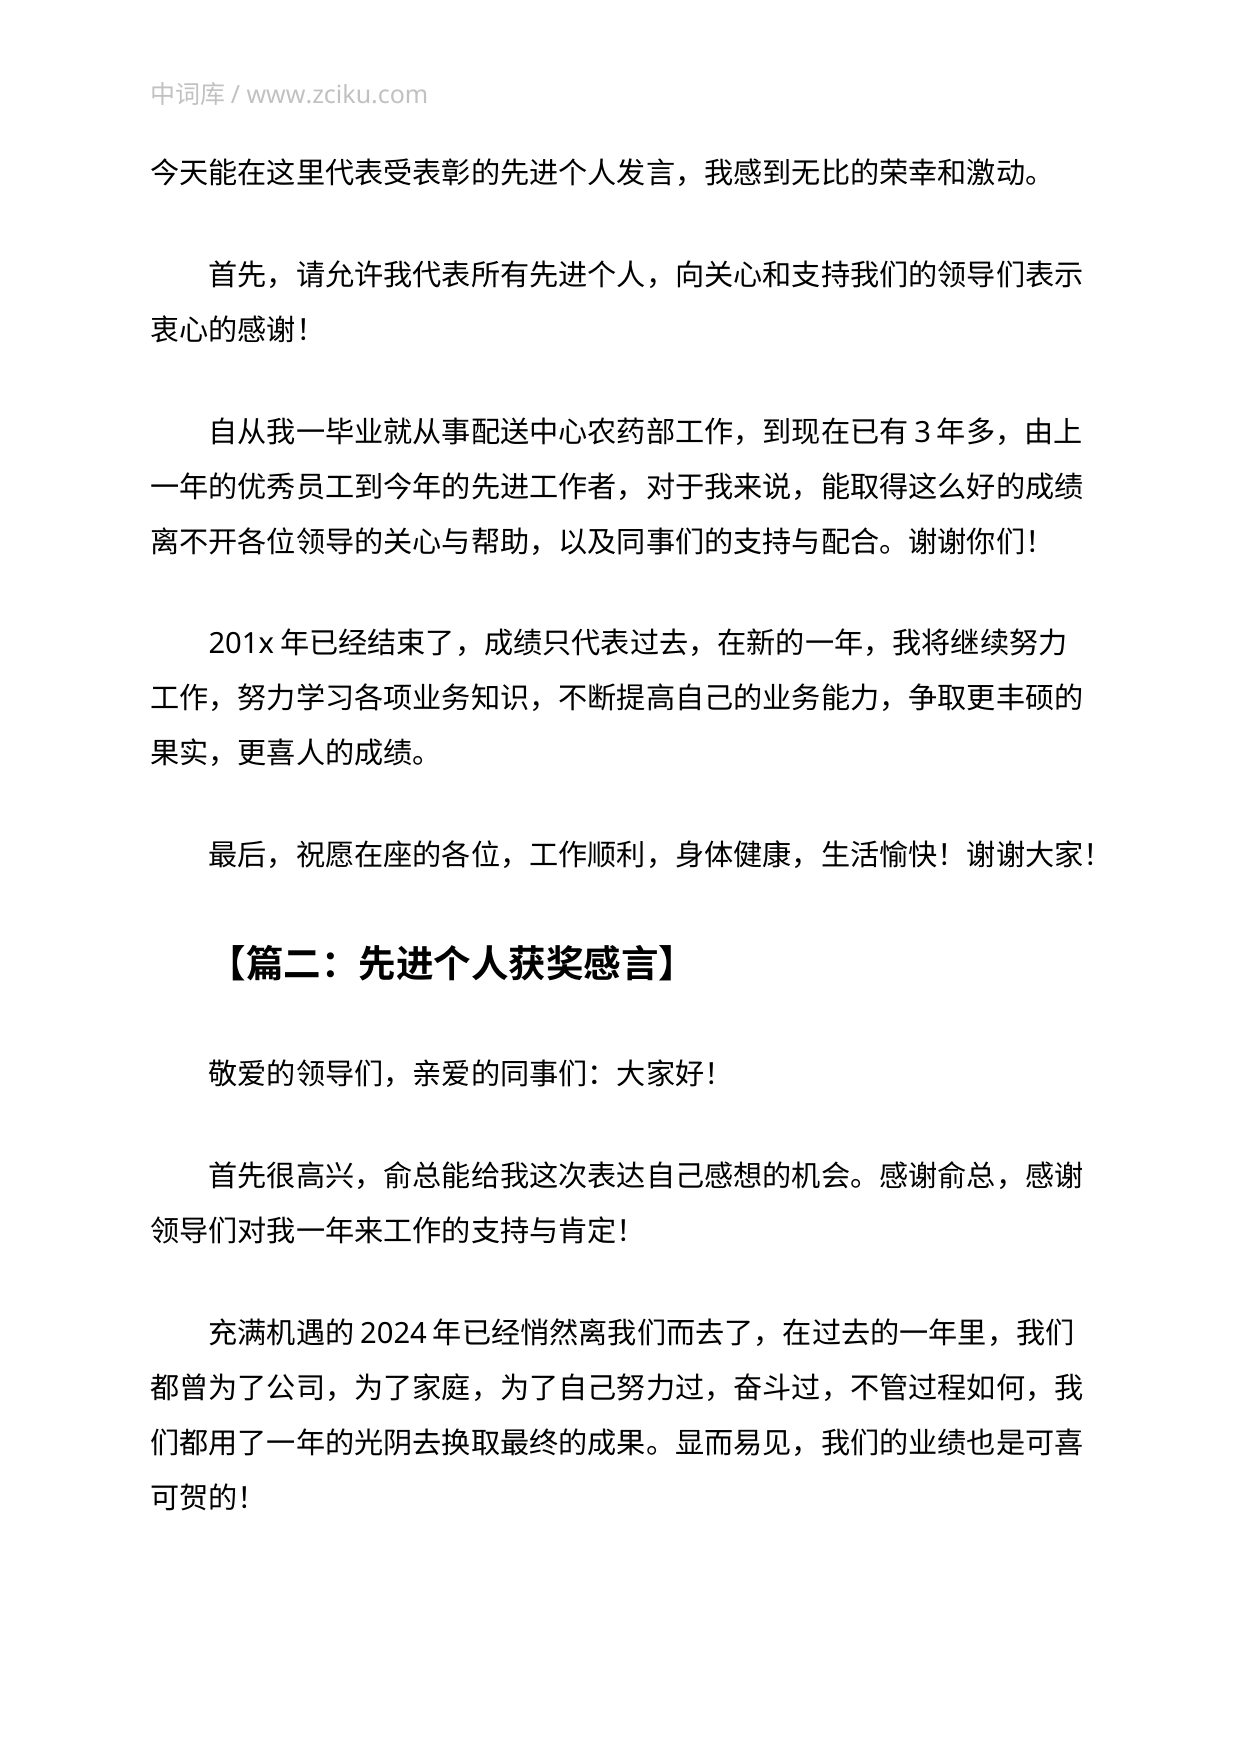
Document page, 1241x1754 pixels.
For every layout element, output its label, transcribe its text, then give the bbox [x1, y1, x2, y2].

text 充满机遇的2024年已经悄然离我们而去了，在过去的一年里，我们都曾为了公司，为了家庭，为了自己努力过，奋斗过，不管过程如何，我们都用了一年的光阴去换取最终的成果。显而易见，我们的业绩也是可喜可贺的！ [150, 1309, 1090, 1516]
text 自从我一毕业就从事配送中心农药部工作，到现在已有3年多，由上一年的优秀员工到今年的先进工作者，对于我来说，能取得这么好的成绩离不开各位领导的关心与帮助，以及同事们的支持与配合。谢谢你们！ [150, 408, 1090, 561]
text 首先，请允许我代表所有先进个人，向关心和支持我们的领导们表示衷心的感谢！ [150, 252, 1090, 349]
text 首先很高兴，俞总能给我这次表达自己感想的机会。感谢俞总，感谢领导们对我一年来工作的支持与肯定！ [150, 1153, 1090, 1250]
text 最后，祝愿在座的各位，工作顺利，身体健康，生活愉快！谢谢大家！ [150, 832, 1090, 874]
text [150, 150, 1090, 192]
text 【篇二：先进个人获奖感言】 [150, 933, 1090, 988]
text 201x年已经结束了，成绩只代表过去，在新的一年，我将继续努力工作，努力学习各项业务知识，不断提高自己的业务能力，争取更丰硕的果实，更喜人的成绩。 [150, 620, 1090, 772]
text 敬爱的领导们，亲爱的同事们：大家好！ [150, 1051, 1090, 1093]
